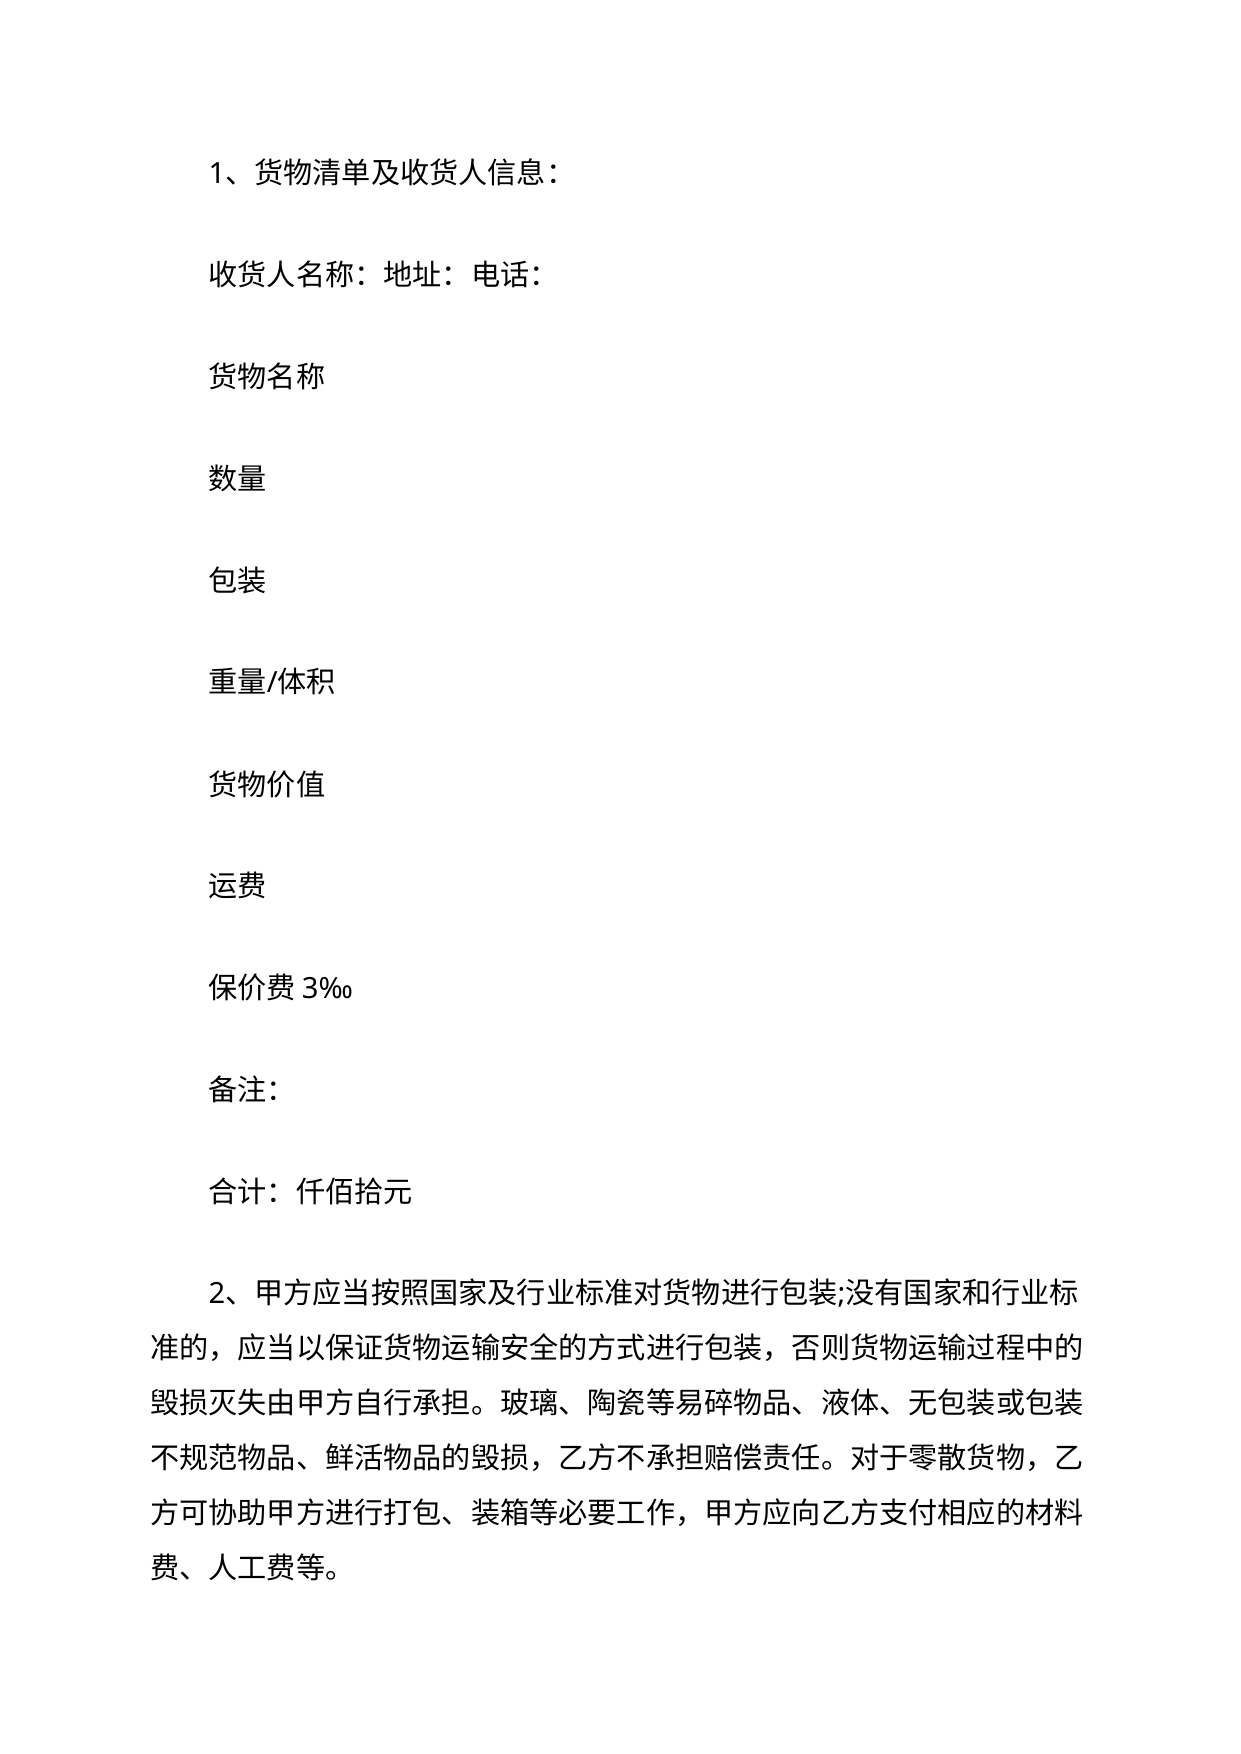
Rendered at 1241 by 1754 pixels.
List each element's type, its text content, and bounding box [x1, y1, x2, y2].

text 备注： [150, 1067, 1090, 1109]
text 货物价值 [150, 761, 1090, 803]
text 2、甲方应当按照国家及行业标准对货物进行包装;没有国家和行业标准的，应当以保证货物运输安全的方式进行包装，否则货物运输过程中的毁损灭失由甲方自行承担。玻璃、陶瓷等易碎物品、液体、无包装或包装不规范物品、鲜活物品的毁损，乙方不承担赔偿责任。对于零散货物，乙方可协助甲方进行打包、装箱等必要工作，甲方应向乙方支付相应的材料费、人工费等。 [150, 1270, 1090, 1587]
text 运费 [150, 863, 1090, 905]
text 包装 [150, 557, 1090, 599]
text 保价费3‰ [150, 964, 1090, 1007]
text 收货人名称：地址：电话： [150, 252, 1090, 294]
text 货物名称 [150, 354, 1090, 396]
text 1、货物清单及收货人信息： [150, 150, 1090, 192]
text 合计：仟佰拾元 [150, 1168, 1090, 1211]
text 数量 [150, 456, 1090, 498]
text 重量/体积 [150, 659, 1090, 701]
